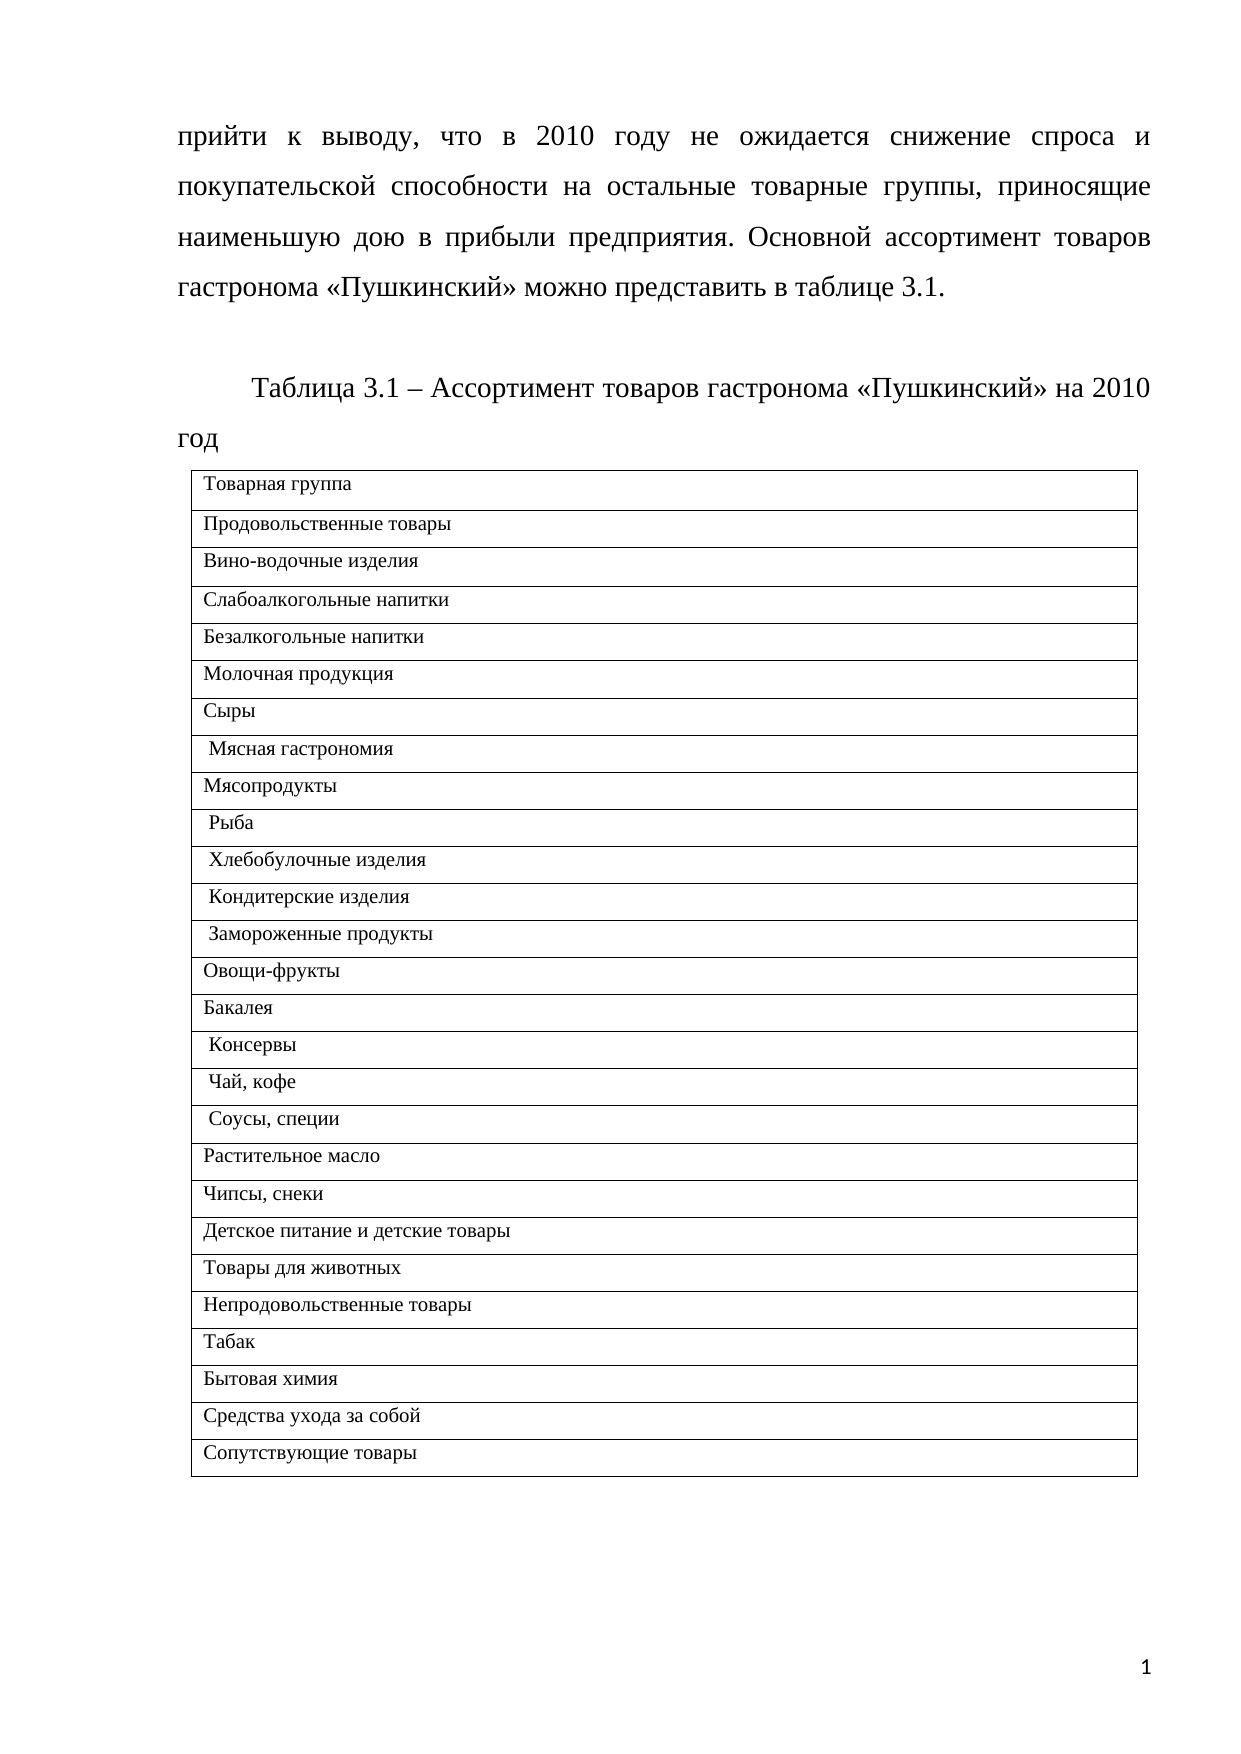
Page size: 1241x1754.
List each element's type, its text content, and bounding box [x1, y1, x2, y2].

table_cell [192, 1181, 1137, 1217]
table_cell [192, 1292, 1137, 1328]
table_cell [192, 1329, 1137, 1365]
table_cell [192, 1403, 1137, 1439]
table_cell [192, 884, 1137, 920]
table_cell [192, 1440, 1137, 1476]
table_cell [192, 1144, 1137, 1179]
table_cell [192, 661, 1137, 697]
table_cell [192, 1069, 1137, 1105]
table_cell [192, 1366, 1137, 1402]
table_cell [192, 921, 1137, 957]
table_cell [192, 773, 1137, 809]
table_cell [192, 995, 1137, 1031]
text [177, 118, 1152, 303]
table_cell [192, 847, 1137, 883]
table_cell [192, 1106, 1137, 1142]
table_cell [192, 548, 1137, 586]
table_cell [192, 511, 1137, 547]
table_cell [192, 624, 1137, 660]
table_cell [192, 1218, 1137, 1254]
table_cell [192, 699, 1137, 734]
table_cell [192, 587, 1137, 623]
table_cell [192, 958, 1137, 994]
text Таблица 3.1 – Ассортимент товаров гастронома «Пушкинский» на 2010 год [177, 370, 1152, 453]
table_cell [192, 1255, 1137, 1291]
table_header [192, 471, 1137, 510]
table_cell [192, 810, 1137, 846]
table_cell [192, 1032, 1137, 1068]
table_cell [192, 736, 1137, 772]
